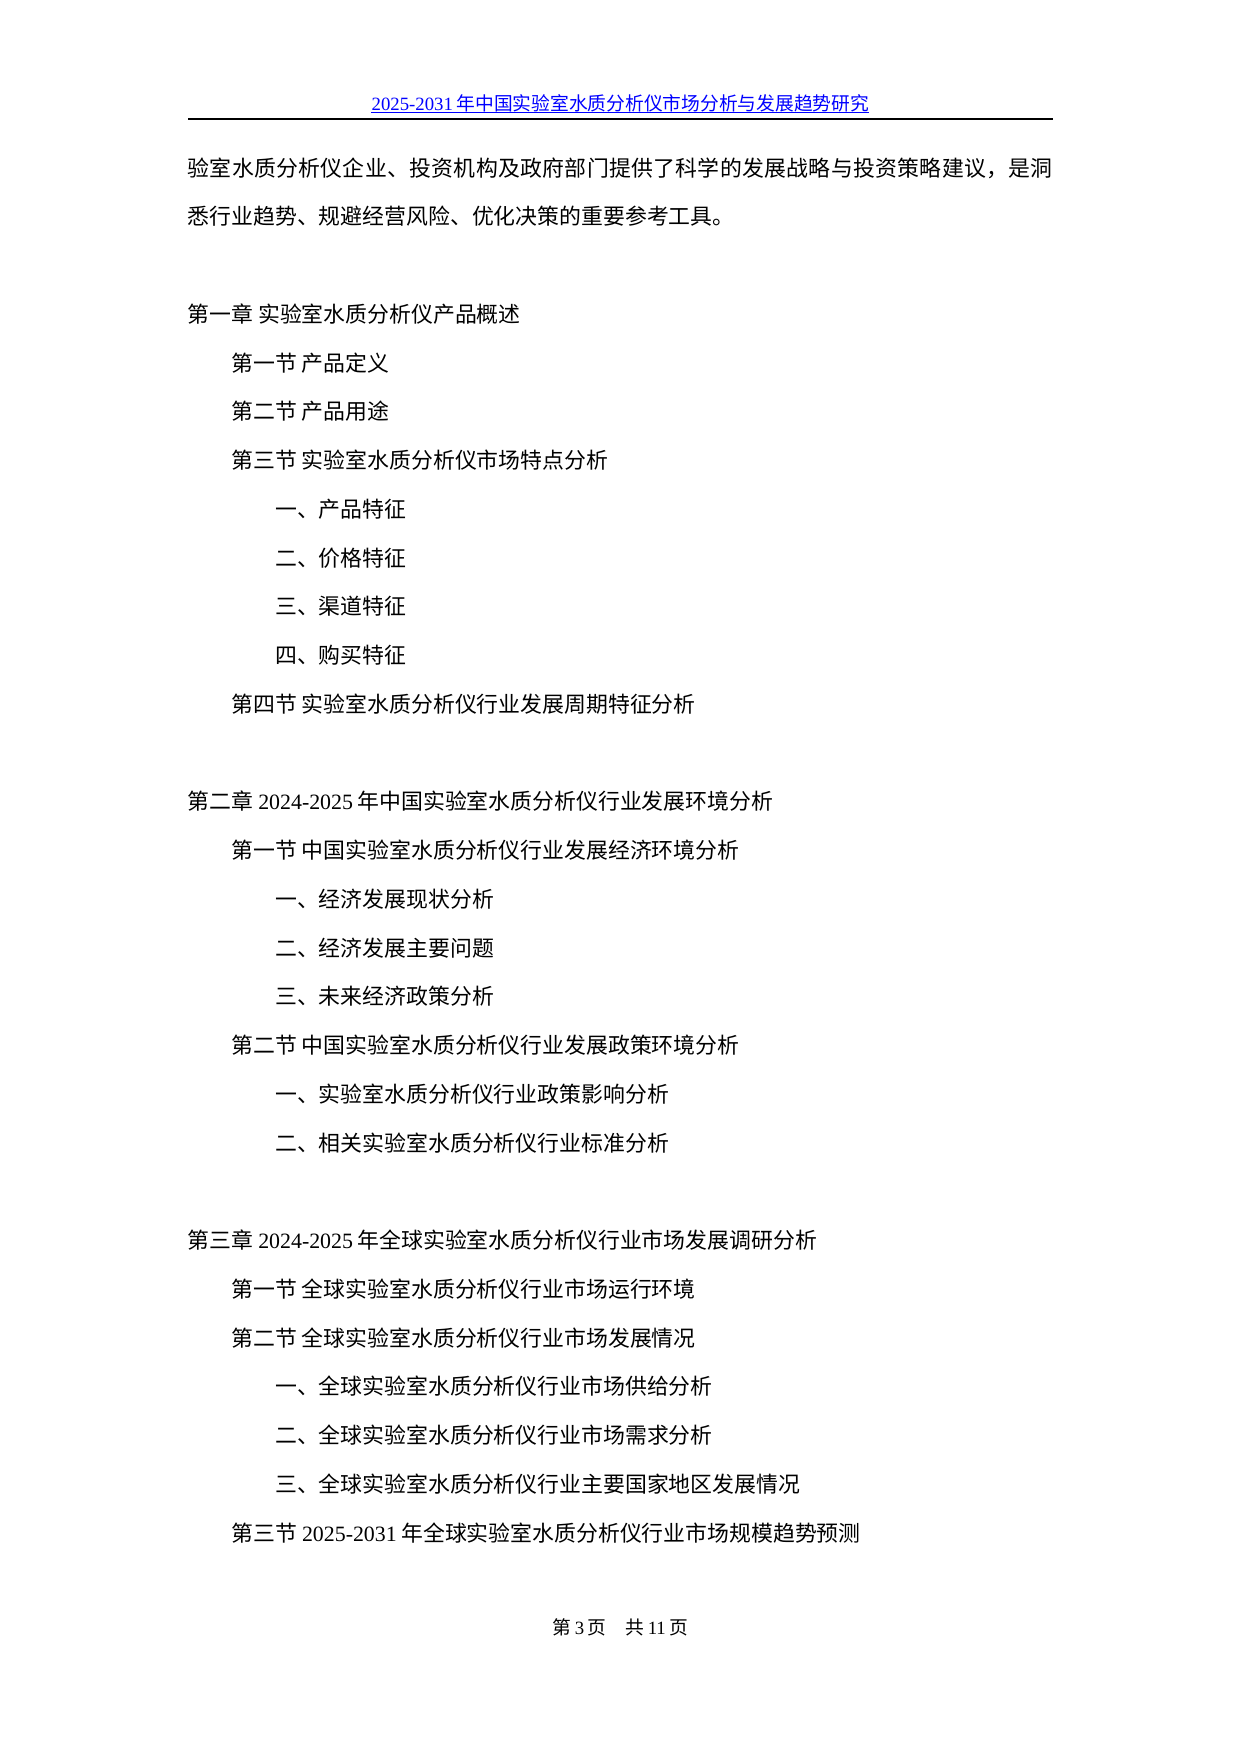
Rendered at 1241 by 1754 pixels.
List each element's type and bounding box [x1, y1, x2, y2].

text [187, 150, 1053, 1548]
